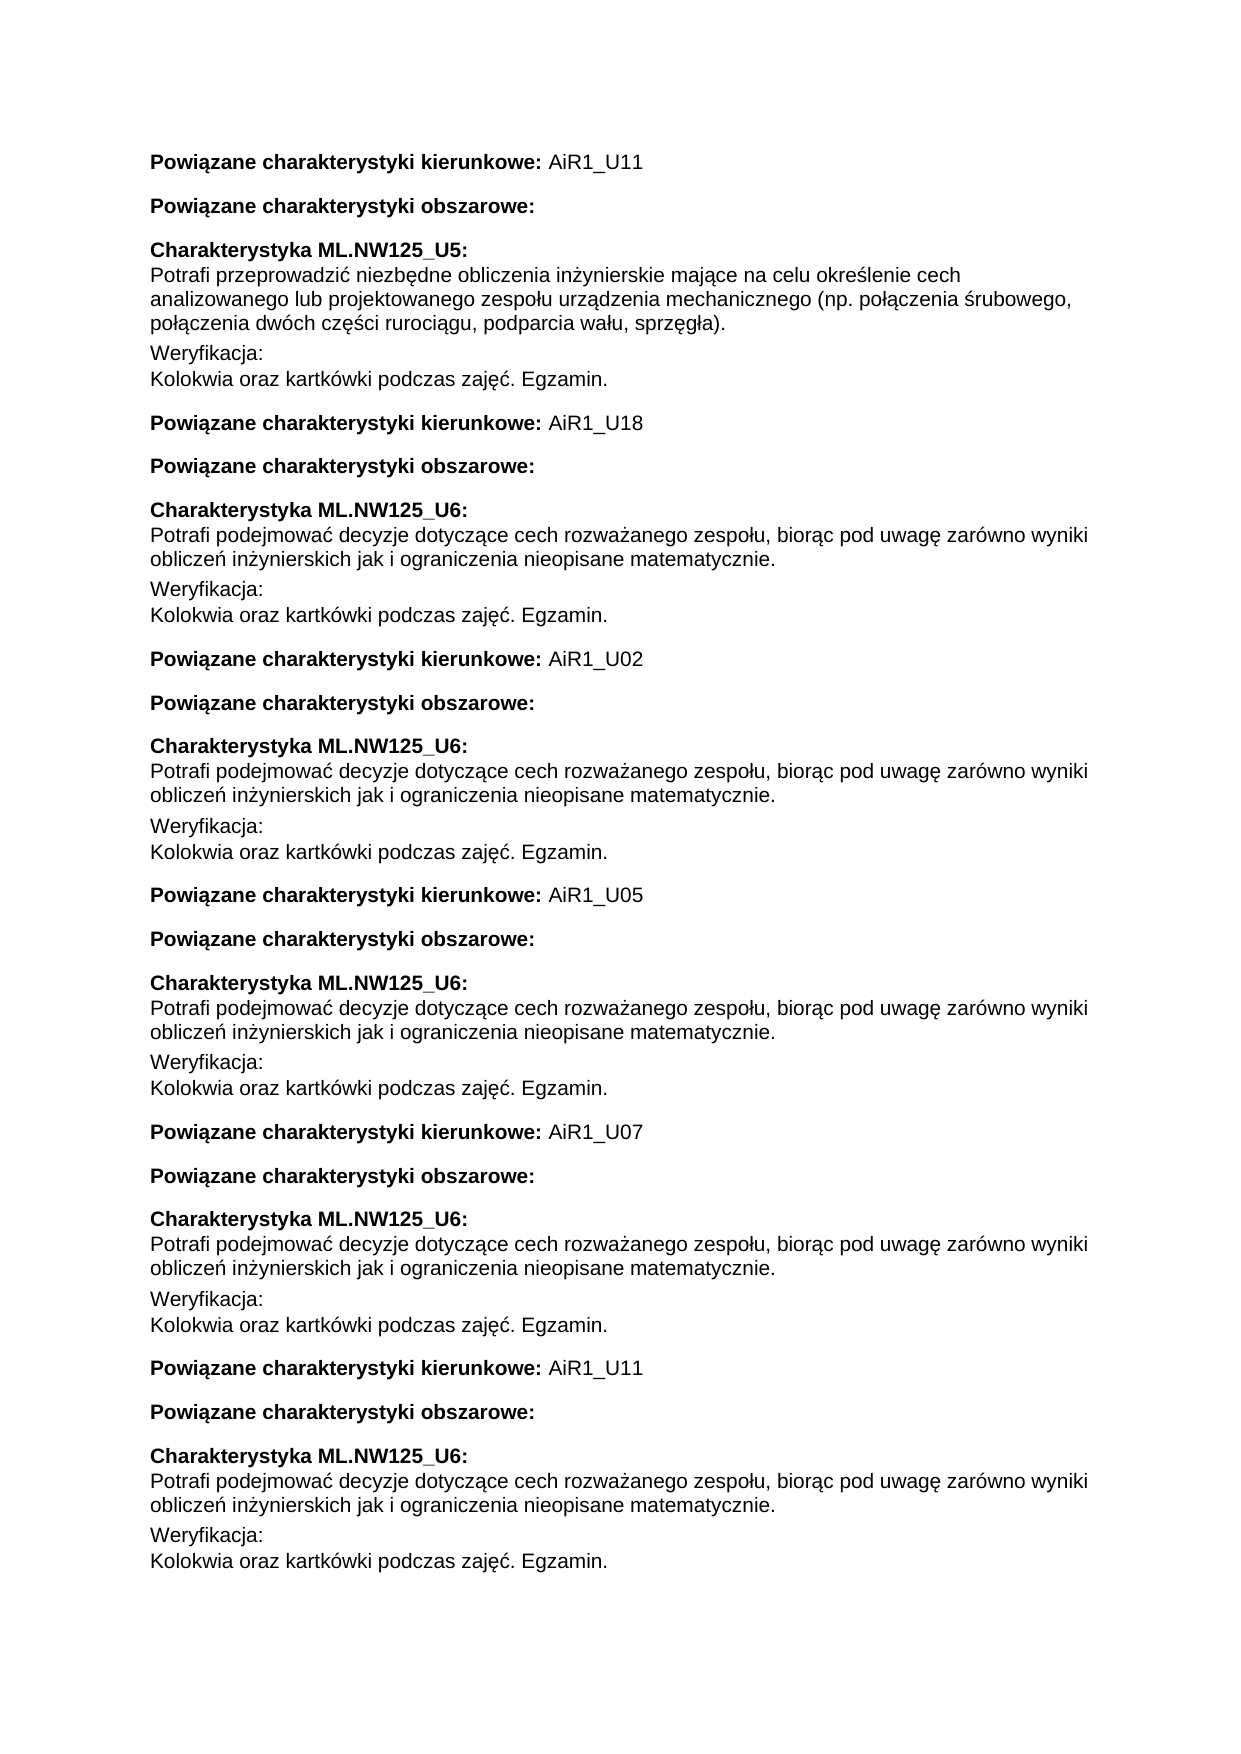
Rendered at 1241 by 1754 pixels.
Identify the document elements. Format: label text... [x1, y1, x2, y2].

text Powiązane charakterystyki kierunkowe: AiR1_U02 [150, 647, 1090, 671]
text Powiązane charakterystyki obszarowe: [150, 1163, 1090, 1187]
text Powiązane charakterystyki kierunkowe: AiR1_U18 [150, 410, 1090, 434]
text Powiązane charakterystyki obszarowe: [150, 1400, 1090, 1424]
text Powiązane charakterystyki kierunkowe: AiR1_U11 [150, 1356, 1090, 1380]
text Powiązane charakterystyki obszarowe: [150, 927, 1090, 951]
text Charakterystyka ML.NW125_U5: [150, 237, 1090, 261]
text Kolokwia oraz kartkówki podczas zajęć. Egzamin. [150, 1312, 1090, 1336]
text Powiązane charakterystyki obszarowe: [150, 454, 1090, 478]
text Kolokwia oraz kartkówki podczas zajęć. Egzamin. [150, 603, 1090, 627]
text Charakterystyka ML.NW125_U6: [150, 971, 1090, 995]
text Powiązane charakterystyki obszarowe: [150, 194, 1090, 218]
text Powiązane charakterystyki kierunkowe: AiR1_U07 [150, 1120, 1090, 1144]
text Weryfikacja: [150, 1286, 1090, 1310]
text Charakterystyka ML.NW125_U6: [150, 1444, 1090, 1468]
text Powiązane charakterystyki kierunkowe: AiR1_U05 [150, 883, 1090, 907]
text Kolokwia oraz kartkówki podczas zajęć. Egzamin. [150, 839, 1090, 863]
text Powiązane charakterystyki kierunkowe: AiR1_U11 [150, 150, 1090, 174]
text Kolokwia oraz kartkówki podczas zajęć. Egzamin. [150, 367, 1090, 391]
text Charakterystyka ML.NW125_U6: [150, 734, 1090, 758]
text Weryfikacja: [150, 1523, 1090, 1547]
text Charakterystyka ML.NW125_U6: [150, 498, 1090, 522]
text Kolokwia oraz kartkówki podczas zajęć. Egzamin. [150, 1076, 1090, 1100]
text Weryfikacja: [150, 341, 1090, 364]
text Weryfikacja: [150, 577, 1090, 601]
text Weryfikacja: [150, 813, 1090, 837]
text Charakterystyka ML.NW125_U6: [150, 1207, 1090, 1231]
text Powiązane charakterystyki obszarowe: [150, 691, 1090, 714]
text Kolokwia oraz kartkówki podczas zajęć. Egzamin. [150, 1549, 1090, 1573]
text Weryfikacja: [150, 1050, 1090, 1074]
